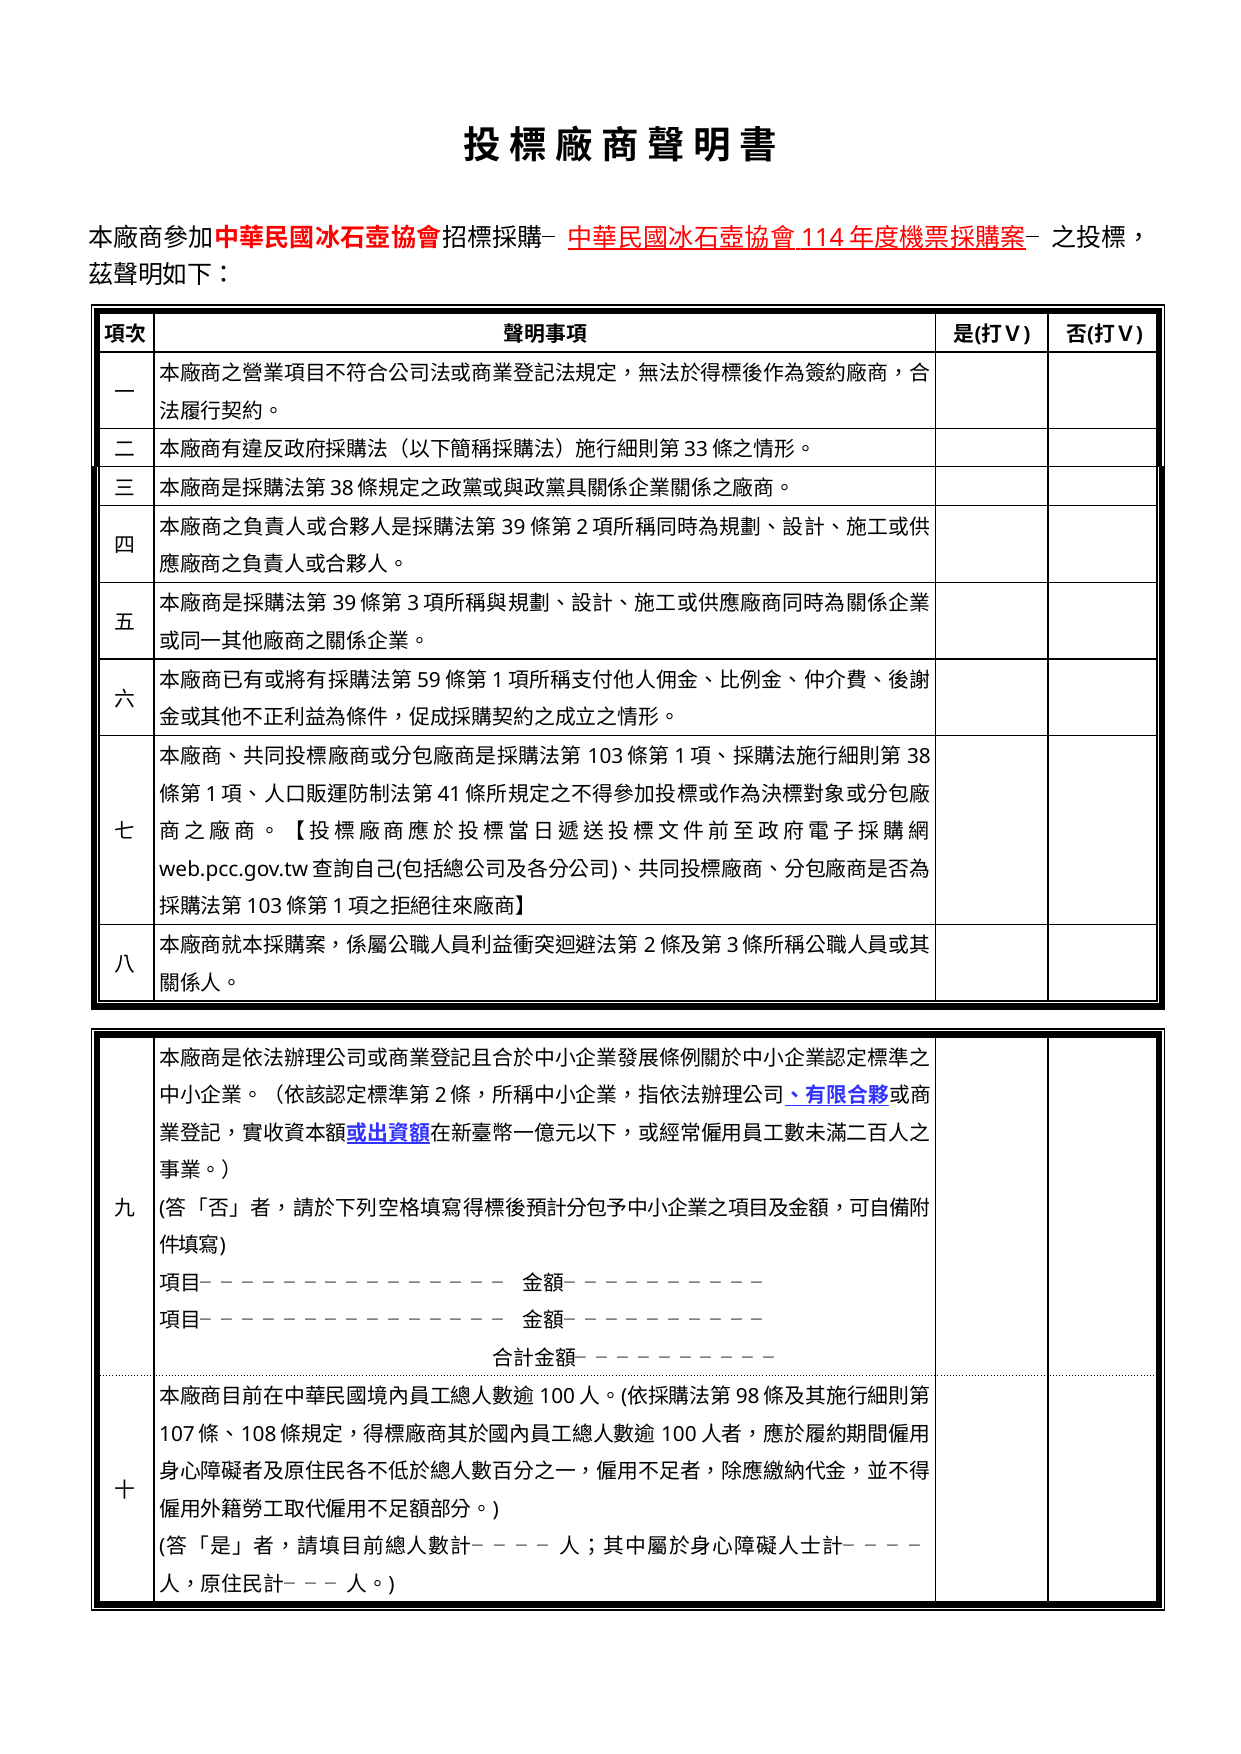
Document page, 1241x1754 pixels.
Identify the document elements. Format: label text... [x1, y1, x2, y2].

table_cell 本廠商之負責人或合夥人是採購法第39條第2項所稱同時為規劃、設計、施工或供應廠商之負責人或合夥人。 [155, 506, 935, 581]
table_cell 十 [100, 1375, 153, 1601]
table_header [936, 1038, 1047, 1375]
table_cell [936, 1375, 1047, 1601]
table_header 是(打Ｖ) [936, 314, 1047, 351]
table_cell 本廠商之營業項目不符合公司法或商業登記法規定，無法於得標後作為簽約廠商，合法履行契約。 [155, 353, 935, 428]
table_header 九 [100, 1038, 153, 1375]
text 投 標 廠 商 聲 明 書 [89, 104, 1152, 179]
table_cell 四 [100, 506, 153, 581]
table_cell [1049, 583, 1156, 658]
table_header 本廠商是依法辦理公司或商業登記且合於中小企業發展條例關於中小企業認定標準之中小企業。（依該認定標準第2條，所稱中小企業，指依法辦理公司、有限合夥或商業登記，實收資本額或出資額在新臺幣一億元以下，或經常僱用員工數未滿二百人之事業。） (答「否」者，請於下列空格填寫得標後預計分包予中小企業之項目及金額，可自備附件填寫) 項目╴╴╴╴╴╴╴╴╴╴╴╴╴╴╴ 金額╴╴╴╴╴╴╴╴╴╴ 項目╴╴╴╴╴╴╴╴╴╴╴╴╴╴╴ 金額╴╴╴╴╴╴╴╴╴╴ 合計金額╴╴╴╴╴╴╴╴╴╴ [155, 1038, 935, 1375]
table_cell 本廠商有違反政府採購法（以下簡稱採購法）施行細則第33條之情形。 [155, 429, 935, 466]
table_cell [1049, 660, 1156, 734]
table_cell 七 [100, 736, 153, 923]
table_cell 本廠商是採購法第38條規定之政黨或與政黨具關係企業關係之廠商。 [155, 467, 935, 505]
table_cell [1049, 925, 1156, 1000]
table_cell [1049, 1375, 1156, 1601]
table_cell [1049, 467, 1156, 505]
table_cell [936, 429, 1047, 466]
table_cell [1049, 736, 1156, 923]
table_cell [936, 467, 1047, 505]
table_cell 本廠商就本採購案，係屬公職人員利益衝突迴避法第2條及第3條所稱公職人員或其關係人。 [155, 925, 935, 1000]
table_cell 八 [100, 925, 153, 1000]
table_cell [1049, 429, 1156, 466]
table_cell 二 [100, 429, 153, 466]
table_header 聲明事項 [155, 314, 935, 351]
table_cell 三 [100, 467, 153, 505]
table_cell 本廠商已有或將有採購法第59條第1項所稱支付他人佣金、比例金、仲介費、後謝金或其他不正利益為條件，促成採購契約之成立之情形。 [155, 660, 935, 734]
table_cell 本廠商、共同投標廠商或分包廠商是採購法第103條第1項、採購法施行細則第38條第1項、人口販運防制法第41條所規定之不得參加投標或作為決標對象或分包廠商之廠商。【投標廠商應於投標當日遞送投標文件前至政府電子採購網web.pcc.gov.tw查詢自己(包括總公司及各分公司)、共同投標廠商、分包廠商是否為採購法第103條第1項之拒絕往來廠商】 [155, 736, 935, 923]
table_cell 六 [100, 660, 153, 734]
table_cell [936, 583, 1047, 658]
table_cell [936, 925, 1047, 1000]
text 本廠商參加中華民國冰石壺協會招標採購╴中華民國冰石壺協會114年度機票採購案╴之投標，茲聲明如下： [89, 217, 1152, 292]
table_header 否(打Ｖ) [1049, 314, 1156, 351]
table_header [1049, 1038, 1156, 1375]
table_cell 五 [100, 583, 153, 658]
table_cell [1049, 506, 1156, 581]
table_cell [936, 506, 1047, 581]
table_header 項次 [100, 314, 153, 351]
table_cell [936, 736, 1047, 923]
table_cell 一 [100, 353, 153, 428]
table_cell [1049, 353, 1156, 428]
table_cell 本廠商是採購法第39條第3項所稱與規劃、設計、施工或供應廠商同時為關係企業或同一其他廠商之關係企業。 [155, 583, 935, 658]
table_cell [936, 660, 1047, 734]
table_cell [936, 353, 1047, 428]
table_cell 本廠商目前在中華民國境內員工總人數逾100人。(依採購法第98條及其施行細則第107條、108條規定，得標廠商其於國內員工總人數逾100人者，應於履約期間僱用身心障礙者及原住民各不低於總人數百分之一，僱用不足者，除應繳納代金，並不得僱用外籍勞工取代僱用不足額部分。) (答「是」者，請填目前總人數計╴╴╴╴人；其中屬於身心障礙人士計╴╴╴╴人，原住民計╴╴╴人。) [155, 1375, 935, 1601]
